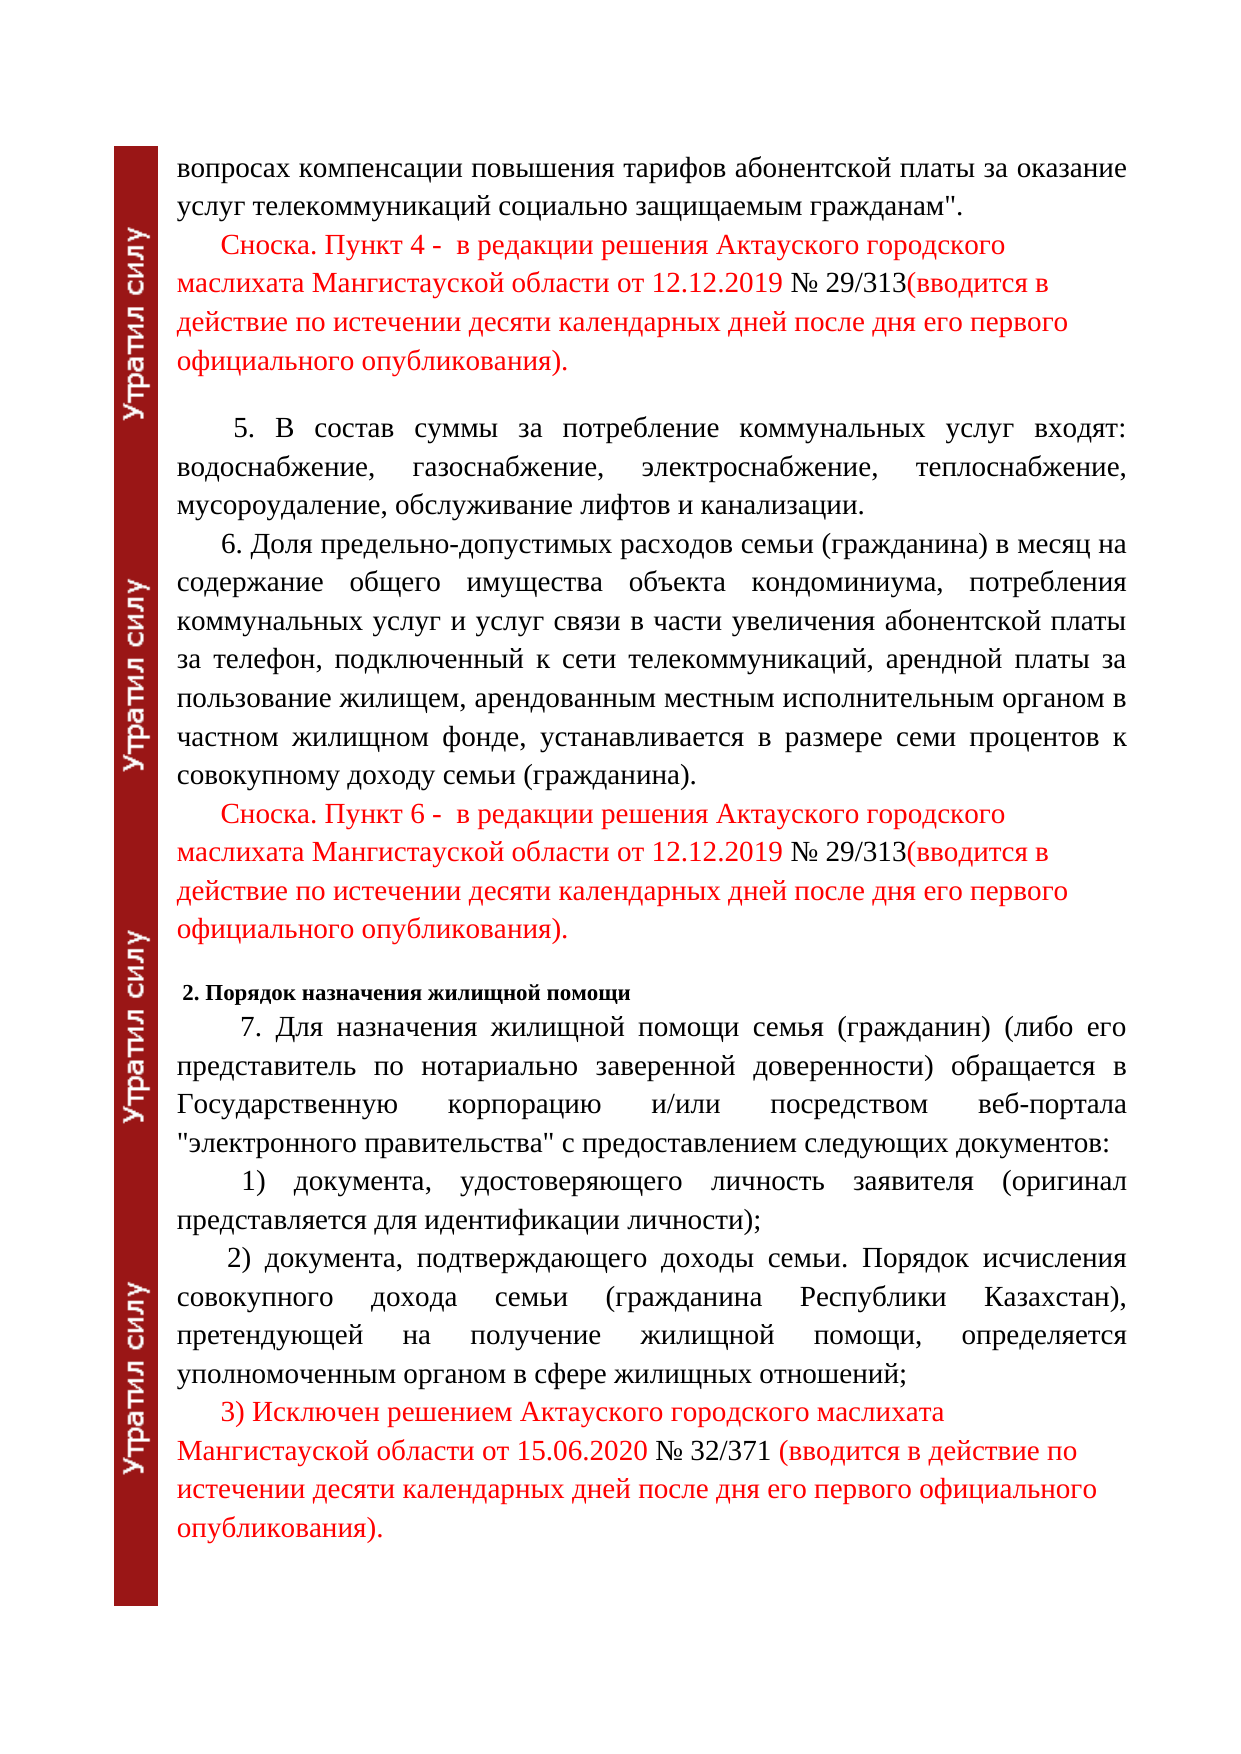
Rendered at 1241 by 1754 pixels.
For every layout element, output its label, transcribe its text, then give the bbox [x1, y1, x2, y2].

picture [114, 975, 158, 979]
text Сноска. Пункт 6 - в редакции решения Актауского городского маслихата Мангистауской области от 12.12.2019 № 29/313(вводится в действие по истечении десяти календарных дней после дня его первого официального опубликования). [112, 796, 1128, 975]
picture [114, 521, 158, 526]
text 3) Исключен решением Актауского городского маслихата Мангистауской области от 15.06.2020 № 32/371 (вводится в действие по истечении десяти календарных дней после дня его первого официального опубликования). [112, 1394, 1128, 1574]
text 1) документа, удостоверяющего личность заявителя (оригинал представляется для идентификации личности); [112, 1163, 1128, 1235]
picture [114, 1235, 158, 1240]
text 5. В состав суммы за потребление коммунальных услуг входят: водоснабжение, газоснабжение, электроснабжение, теплоснабжение, мусороудаление, обслуживание лифтов и канализации. [112, 410, 1128, 521]
picture [114, 1389, 158, 1394]
text 2. Порядок назначения жилищной помощи [112, 979, 1128, 1005]
text 6. Доля предельно-допустимых расходов семьи (гражданина) в месяц на содержание общего имущества объекта кондоминиума, потребления коммунальных услуг и услуг связи в части увеличения абонентской платы за телефон, подключенный к сети телекоммуникаций, арендной платы за пользование жилищем, арендованным местным исполнительным органом в частном жилищном фонде, устанавливается в размере семи процентов к совокупному доходу семьи (гражданина). [112, 526, 1128, 791]
text 7. Для назначения жилищной помощи семья (гражданин) (либо его представитель по нотариально заверенной доверенности) обращается в Государственную корпорацию и/или посредством веб-портала "электронного правительства" с предоставлением следующих документов: [112, 1009, 1128, 1158]
picture [114, 1574, 158, 1606]
picture [114, 1158, 158, 1163]
picture [114, 222, 158, 227]
picture [114, 1005, 158, 1009]
picture [114, 406, 158, 410]
text Сноска. Пункт 4 - в редакции решения Актауского городского маслихата Мангистауской области от 12.12.2019 № 29/313(вводится в действие по истечении десяти календарных дней после дня его первого официального опубликования). [112, 227, 1128, 406]
picture [114, 791, 158, 796]
text 2) документа, подтверждающего доходы семьи. Порядок исчисления совокупного дохода семьи (гражданина Республики Казахстан), претендующей на получение жилищной помощи, определяется уполномоченным органом в сфере жилищных отношений; [112, 1240, 1128, 1389]
picture [114, 146, 158, 150]
